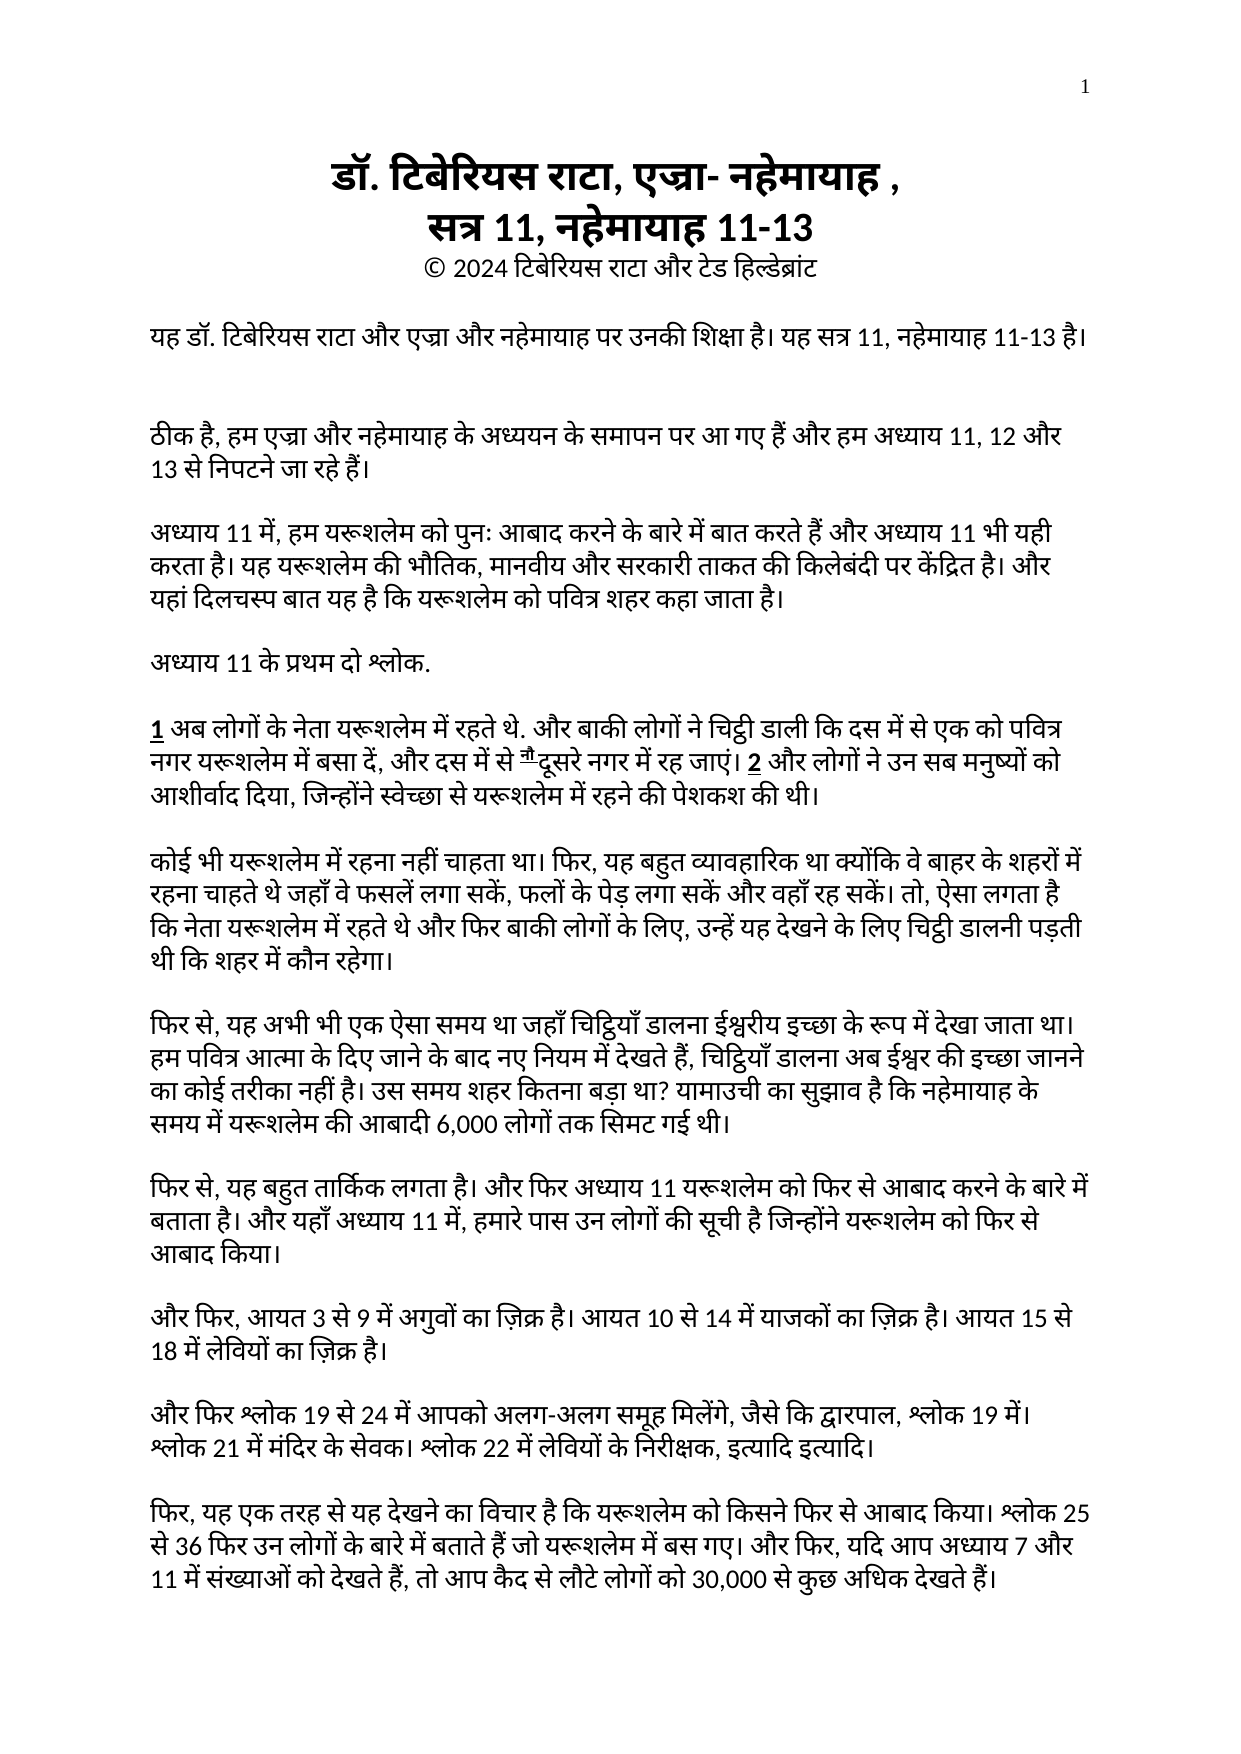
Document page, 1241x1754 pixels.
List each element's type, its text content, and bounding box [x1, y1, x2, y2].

text फिर से, यह बहुत तार्किक लगता है। और फिर अध्याय 11 यरूशलेम को फिर से आबाद करने के बारे में बताता है। और यहाँ अध्याय 11 में, हमारे पास उन लोगों की सूची है जिन्होंने यरूशलेम को फिर से आबाद किया। [150, 1171, 1090, 1270]
text फिर, यह एक तरह से यह देखने का विचार है कि यरूशलेम को किसने फिर से आबाद किया। श्लोक 25 से 36 फिर उन लोगों के बारे में बताते हैं जो यरूशलेम में बस गए। और फिर, यदि आप अध्याय 7 और 11 में संख्याओं को देखते हैं, तो आप कैद से लौटे लोगों को 30,000 से कुछ अधिक देखते हैं। [150, 1496, 1090, 1595]
text और फिर, आयत 3 से 9 में अगुवों का ज़िक्र है। आयत 10 से 14 में याजकों का ज़िक्र है। आयत 15 से 18 में लेवियों का ज़िक्र है। [150, 1301, 1090, 1367]
text डॉ. टिबेरियस राटा, एज्रा- नहेमायाह , सत्र 11, नहेमायाह 11-13 [150, 150, 1090, 252]
text अध्याय 11 में, हम यरूशलेम को पुनः आबाद करने के बारे में बात करते हैं और अध्याय 11 भी यही करता है। यह यरूशलेम की भौतिक, मानवीय और सरकारी ताकत की किलेबंदी पर केंद्रित है। और यहां दिलचस्प बात यह है कि यरूशलेम को पवित्र शहर कहा जाता है। [150, 516, 1090, 615]
text © 2024 टिबेरियस राटा और टेड हिल्डेब्रांट [150, 252, 1090, 289]
text यह डॉ. टिबेरियस राटा और एज्रा और नहेमायाह पर उनकी शिक्षा है। यह सत्र 11, नहेमायाह 11-13 है। ठीक है, हम एज्रा और नहेमायाह के अध्ययन के समापन पर आ गए हैं और हम अध्याय 11, 12 और 13 से निपटने जा रहे हैं। [150, 320, 1090, 485]
text अध्याय 11 के प्रथम दो श्लोक. 1 अब लोगों के नेता यरूशलेम में रहते थे. और बाकी लोगों ने चिट्ठी डाली कि दस में से एक को पवित्र नगर यरूशलेम में बसा दें, और दस में से नौ दूसरे नगर में रह जाएं। 2 और लोगों ने उन सब मनुष्यों को आशीर्वाद दिया, जिन्होंने स्वेच्छा से यरूशलेम में रहने की पेशकश की थी। कोई भी यरूशलेम में रहना नहीं चाहता था। फिर, यह बहुत व्यावहारिक था क्योंकि वे बाहर के शहरों में रहना चाहते थे जहाँ वे फसलें लगा सकें, फलों के पेड़ लगा सकें और वहाँ रह सकें। तो, ऐसा लगता है कि नेता यरूशलेम में रहते थे और फिर बाकी लोगों के लिए, उन्हें यह देखने के लिए चिट्ठी डालनी पड़ती थी कि शहर में कौन रहेगा। [150, 647, 1090, 977]
text और फिर श्लोक 19 से 24 में आपको अलग-अलग समूह मिलेंगे, जैसे कि द्वारपाल, श्लोक 19 में। श्लोक 21 में मंदिर के सेवक। श्लोक 22 में लेवियों के निरीक्षक, इत्यादि इत्यादि। [150, 1398, 1090, 1464]
text फिर से, यह अभी भी एक ऐसा समय था जहाँ चिट्ठियाँ डालना ईश्वरीय इच्छा के रूप में देखा जाता था। हम पवित्र आत्मा के दिए जाने के बाद नए नियम में देखते हैं, चिट्ठियाँ डालना अब ईश्वर की इच्छा जानने का कोई तरीका नहीं है। उस समय शहर कितना बड़ा था? यामाउची का सुझाव है कि नहेमायाह के समय में यरूशलेम की आबादी 6,000 लोगों तक सिमट गई थी। [150, 1008, 1090, 1140]
